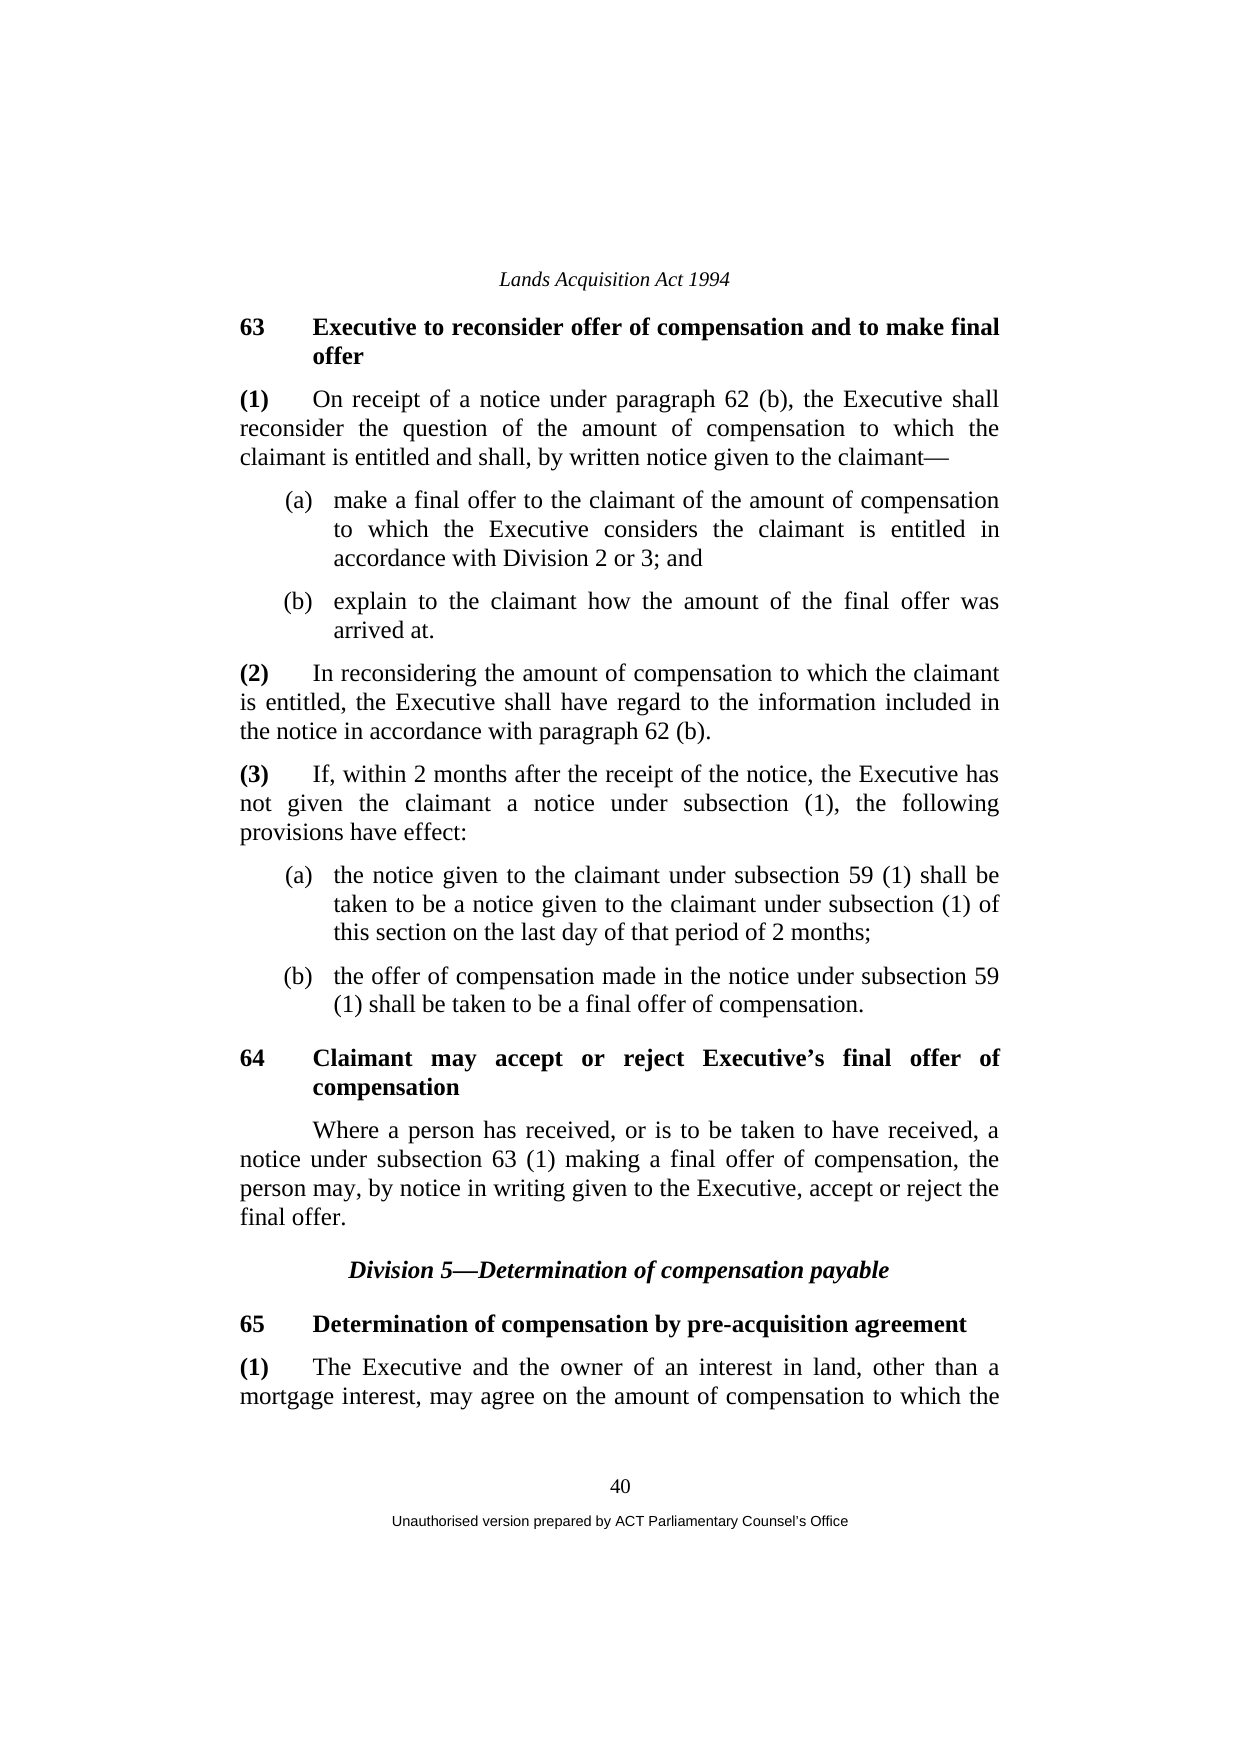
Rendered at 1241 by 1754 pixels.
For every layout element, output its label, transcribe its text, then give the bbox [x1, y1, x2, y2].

text 63 Executive to reconsider offer of compensation and to make final offer [239, 312, 1001, 370]
text (3) If, within 2 months after the receipt of the notice, the Executive has not given the claimant a notice under subsection (1), the following provisions have effect: [239, 759, 1001, 845]
text 64 Claimant may accept or reject Executive’s final offer of compensation [239, 1043, 1001, 1101]
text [239, 1352, 1001, 1410]
text (1) On receipt of a notice under paragraph 62 (b), the Executive shall reconsider the question of the amount of compensation to which the claimant is entitled and shall, by written notice given to the claimant— [239, 384, 1001, 471]
text (b) explain to the claimant how the amount of the final offer was arrived at. [239, 586, 1001, 644]
text 65 Determination of compensation by pre-acquisition agreement [239, 1309, 1001, 1338]
text (2) In reconsidering the amount of compensation to which the claimant is entitled, the Executive shall have regard to the information included in the notice in accordance with paragraph 62 (b). [239, 658, 1001, 744]
text Division 5—Determination of compensation payable [239, 1255, 1001, 1284]
text Where a person has received, or is to be taken to have received, a notice under subsection 63 (1) making a final offer of compensation, the person may, by notice in writing given to the Executive, accept or reject the final offer. [239, 1115, 1001, 1230]
text (b) the offer of compensation made in the notice under subsection 59 (1) shall be taken to be a final offer of compensation. [239, 961, 1001, 1018]
text (a) the notice given to the claimant under subsection 59 (1) shall be taken to be a notice given to the claimant under subsection (1) of this section on the last day of that period of 2 months; [239, 860, 1001, 946]
text (a) make a final offer to the claimant of the amount of compensation to which the Executive considers the claimant is entitled in accordance with Division 2 or 3; and [239, 485, 1001, 572]
